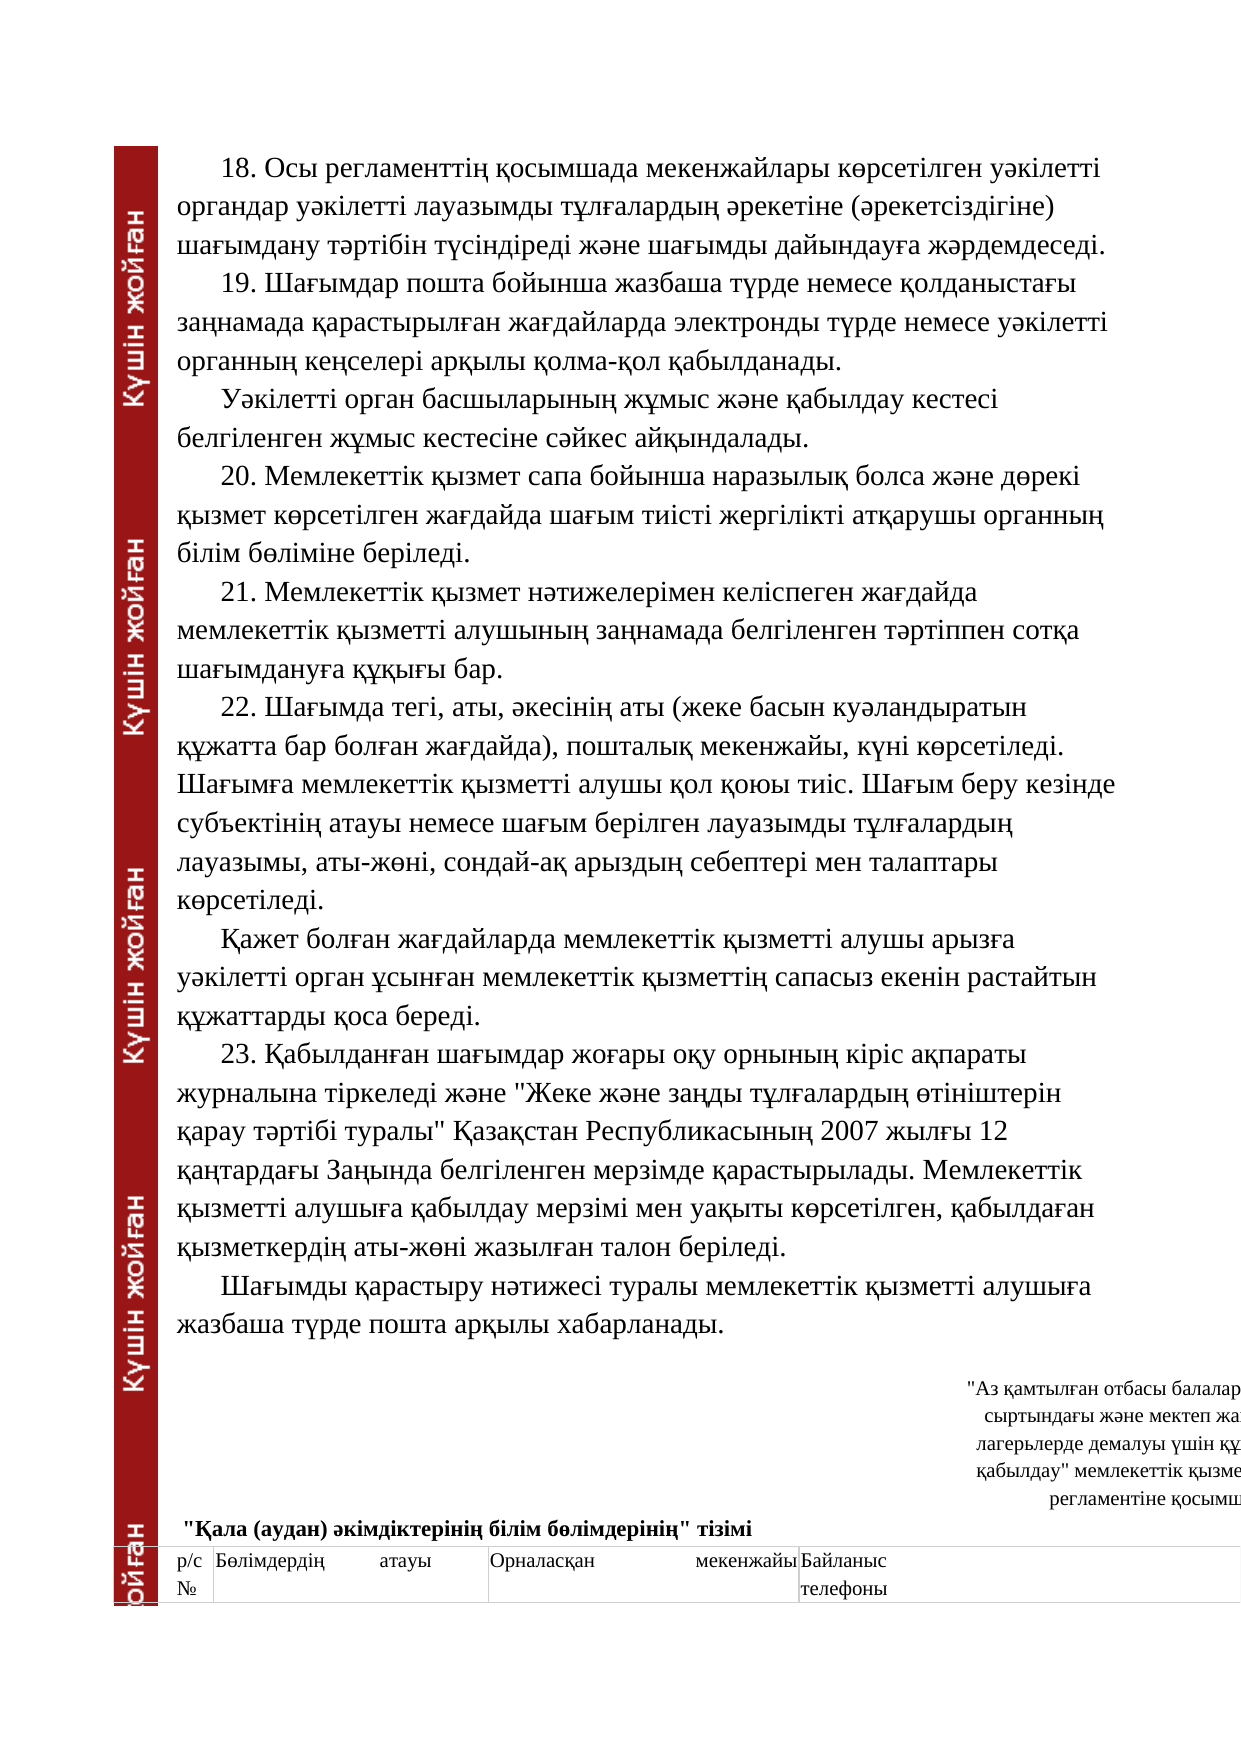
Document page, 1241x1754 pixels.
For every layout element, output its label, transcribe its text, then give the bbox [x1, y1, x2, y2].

table_header "Аз қамтылған отбасы балаларының қала сыртындағы және мектеп жанындағы лагерьлерде демалуы үшін құжаттарды қабылдау" мемлекеттік қызмет көрсету регламентіне қосымша [912, 1374, 1240, 1515]
picture [114, 1542, 158, 1546]
table_header [101, 1374, 912, 1515]
picture [114, 1370, 158, 1374]
text "Қала (аудан) әкімдіктерінің білім бөлімдерінің" тізімі [112, 1515, 1128, 1542]
picture [114, 146, 158, 150]
table_header р/с № [114, 1547, 213, 1602]
table_header Бөлімдердің атауы [214, 1547, 488, 1602]
table_header Орналасқан мекенжайы [489, 1547, 798, 1602]
table_header Байланыс телефоны [800, 1547, 1240, 1602]
text 18. Осы регламенттің қосымшада мекенжайлары көрсетілген уәкілетті органдар уәкілетті лауазымды тұлғалардың әрекетіне (әрекетсіздігіне) шағымдану тәртібін түсіндіреді және шағымды дайындауға жәрдемдеседі. 19. Шағымдар пошта бойынша жазбаша түрде немесе қолданыстағы заңнамада қарастырылған жағдайларда электронды түрде немесе уәкілетті органның кеңселері арқылы қолма-қол қабылданады. Уәкілетті орган басшыларының жұмыс және қабылдау кестесі белгіленген жұмыс кестесіне сәйкес айқындалады. 20. Мемлекеттік қызмет сапа бойынша наразылық болса және дөрекі қызмет көрсетілген жағдайда шағым тиісті жергілікті атқарушы органның білім бөліміне беріледі. 21. Мемлекеттік қызмет нәтижелерімен келіспеген жағдайда мемлекеттік қызметті алушының заңнамада белгіленген тәртіппен сотқа шағымдануға құқығы бар. 22. Шағымда тегі, аты, әкесінің аты (жеке басын куәландыратын құжатта бар болған жағдайда), пошталық мекенжайы, күні көрсетіледі. Шағымға мемлекеттік қызметті алушы қол қоюы тиіс. Шағым беру кезінде субъектінің атауы немесе шағым берілген лауазымды тұлғалардың лауазымы, аты-жөні, сондай-ақ арыздың себептері мен талаптары көрсетіледі. Қажет болған жағдайларда мемлекеттік қызметті алушы арызға уәкілетті орган ұсынған мемлекеттік қызметтің сапасыз екенін растайтын құжаттарды қоса береді. 23. Қабылданған шағымдар жоғары оқу орнының кіріс ақпараты журналына тіркеледі және "Жеке және заңды тұлғалардың өтініштерін қарау тәртібі туралы" Қазақстан Республикасының 2007 жылғы 12 қаңтардағы Заңында белгіленген мерзімде қарастырылады. Мемлекеттік қызметті алушыға қабылдау мерзімі мен уақыты көрсетілген, қабылдаған қызметкердің аты-жөні жазылған талон беріледі. Шағымды қарастыру нәтижесі туралы мемлекеттік қызметті алушыға жазбаша түрде пошта арқылы хабарланады. [112, 150, 1128, 1370]
